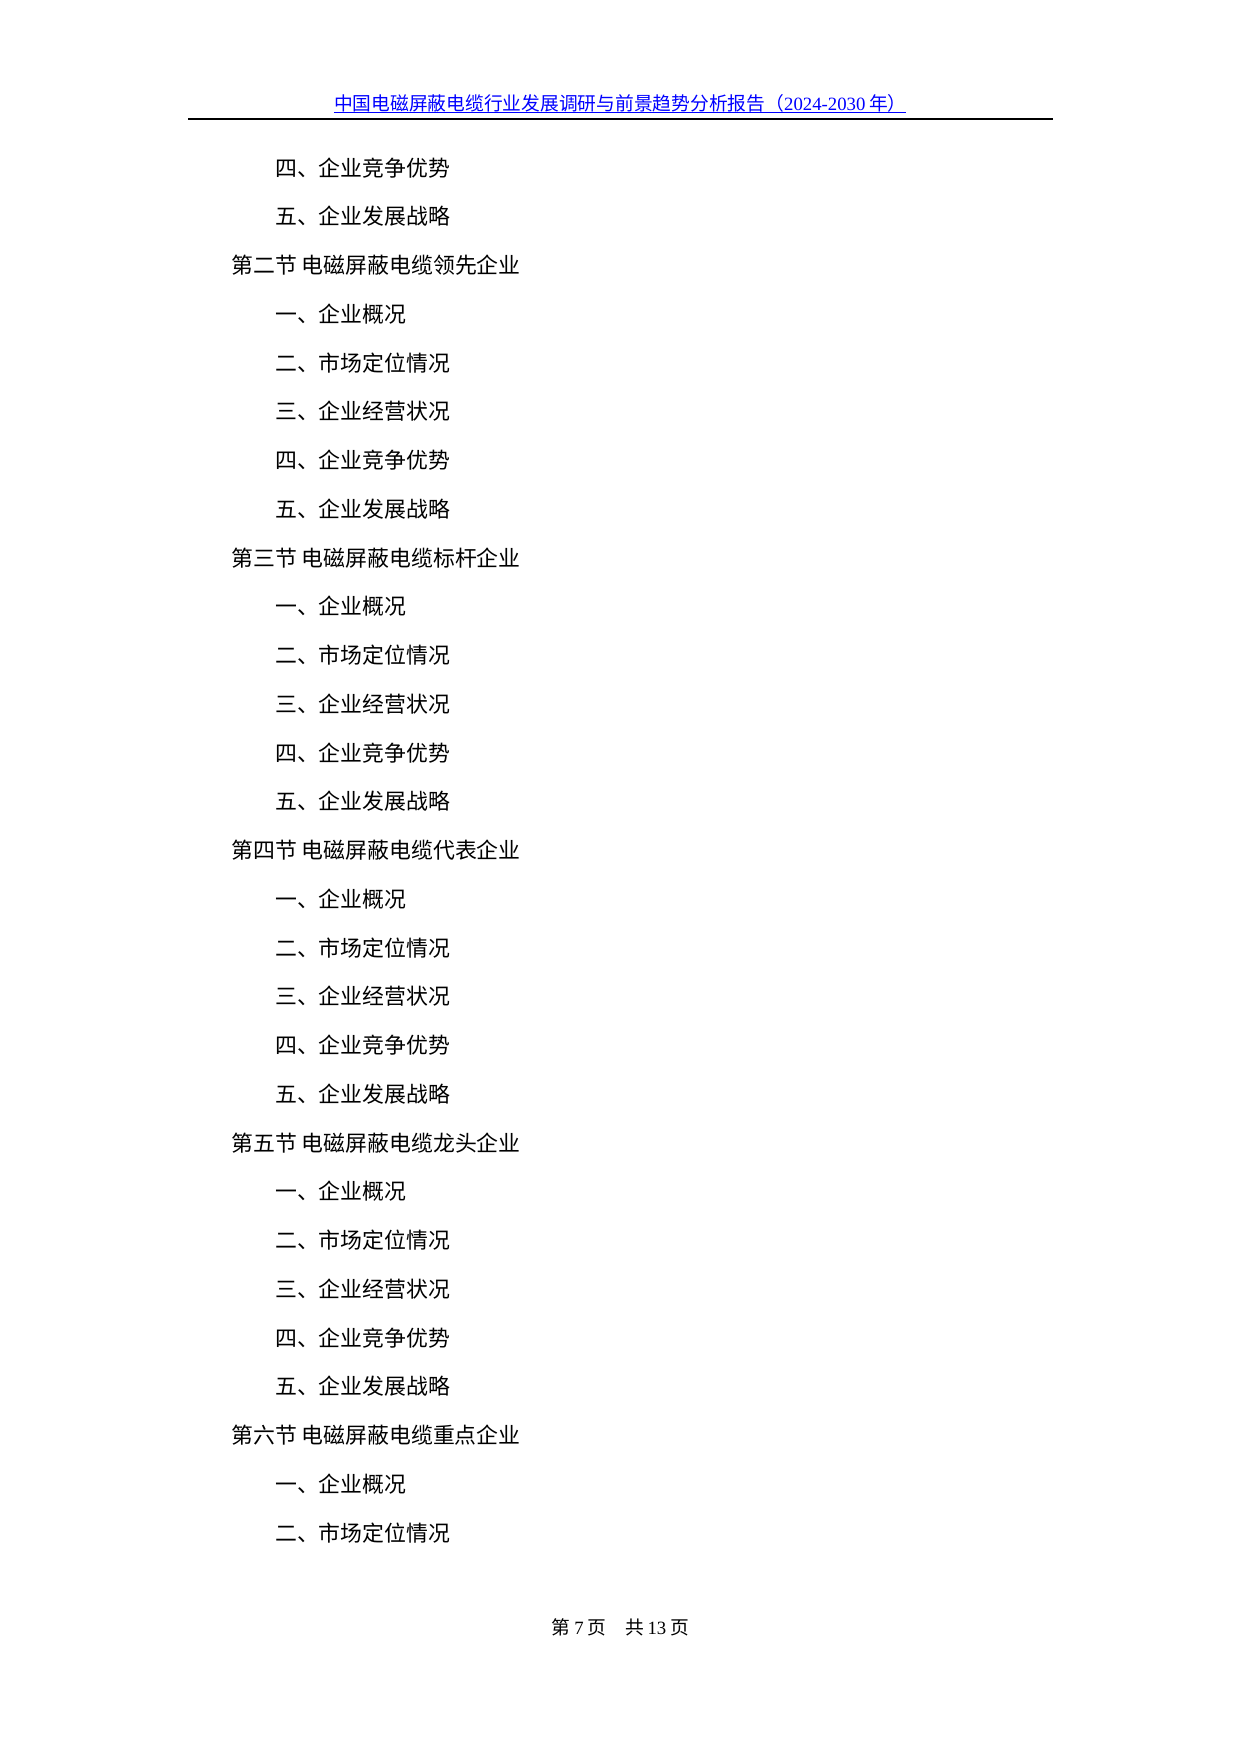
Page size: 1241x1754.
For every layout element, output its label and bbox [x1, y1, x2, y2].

text [187, 150, 1053, 1548]
